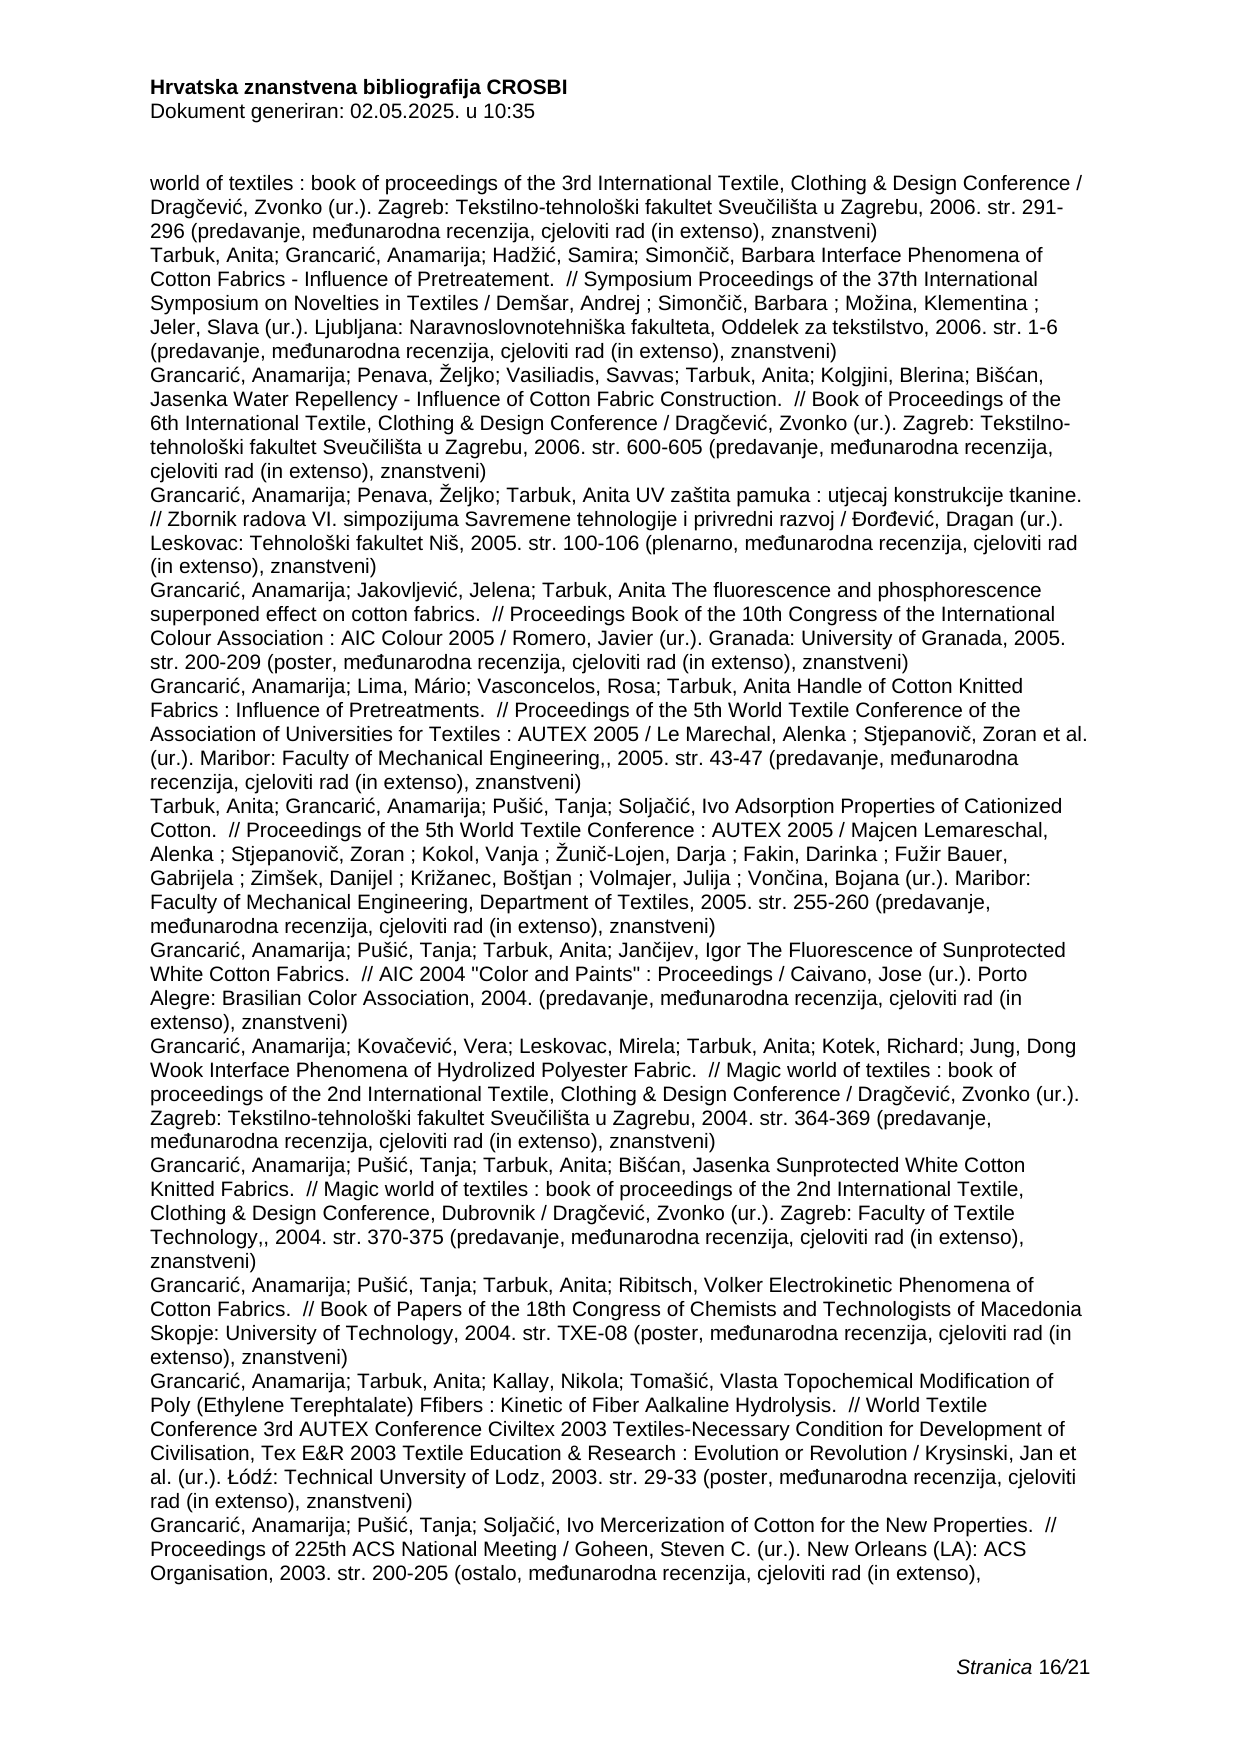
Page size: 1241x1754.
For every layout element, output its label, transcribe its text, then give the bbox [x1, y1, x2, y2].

text Tarbuk, Anita; Grancarić, Anamarija; Hadžić, Samira; Simončič, Barbara [150, 243, 1090, 363]
text Grancarić, Anamarija; Pušić, Tanja; Tarbuk, Anita; Ribitsch, Volker [150, 1273, 1090, 1369]
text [150, 1513, 1090, 1584]
text Grancarić, Anamarija; Pušić, Tanja; Tarbuk, Anita; Jančijev, Igor [150, 938, 1090, 1033]
text Grancarić, Anamarija; Tarbuk, Anita; Kallay, Nikola; Tomašić, Vlasta [150, 1369, 1090, 1513]
text Grancarić, Anamarija; Pušić, Tanja; Tarbuk, Anita; Bišćan, Jasenka [150, 1153, 1090, 1273]
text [150, 171, 1090, 243]
text Tarbuk, Anita; Grancarić, Anamarija; Pušić, Tanja; Soljačić, Ivo [150, 794, 1090, 938]
text Grancarić, Anamarija; Penava, Željko; Vasiliadis, Savvas; Tarbuk, Anita; Kolgjini, Blerina; Bišćan, Jasenka [150, 363, 1090, 482]
text Grancarić, Anamarija; Lima, Mário; Vasconcelos, Rosa; Tarbuk, Anita [150, 674, 1090, 794]
text Grancarić, Anamarija; Kovačević, Vera; Leskovac, Mirela; Tarbuk, Anita; Kotek, Richard; Jung, Dong Wook [150, 1033, 1090, 1153]
text Grancarić, Anamarija; Jakovljević, Jelena; Tarbuk, Anita [150, 578, 1090, 674]
text Grancarić, Anamarija; Penava, Željko; Tarbuk, Anita [150, 482, 1090, 578]
